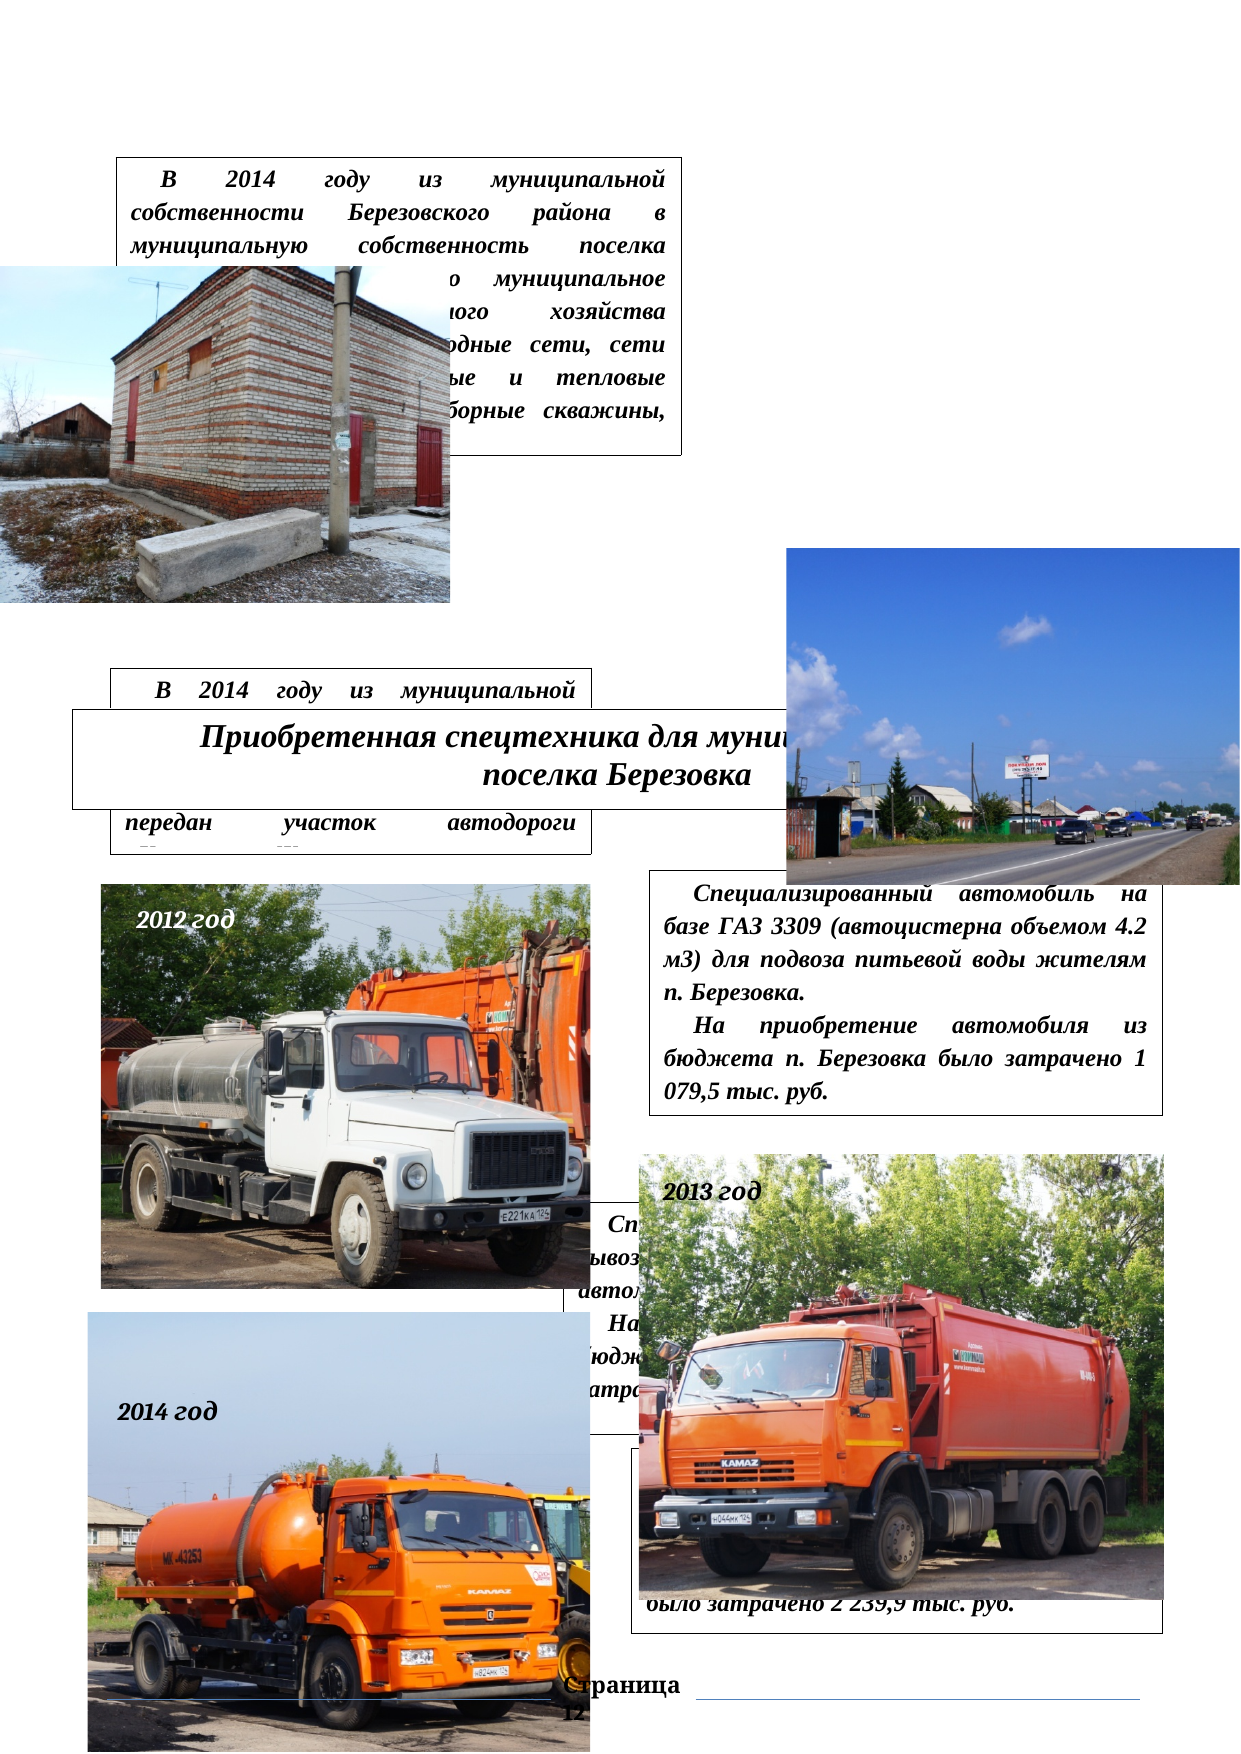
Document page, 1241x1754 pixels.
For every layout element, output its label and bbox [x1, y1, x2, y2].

picture [786, 548, 1240, 884]
picture [638, 1154, 1164, 1598]
picture [100, 884, 591, 1287]
picture [87, 1312, 591, 1750]
picture [0, 266, 450, 602]
